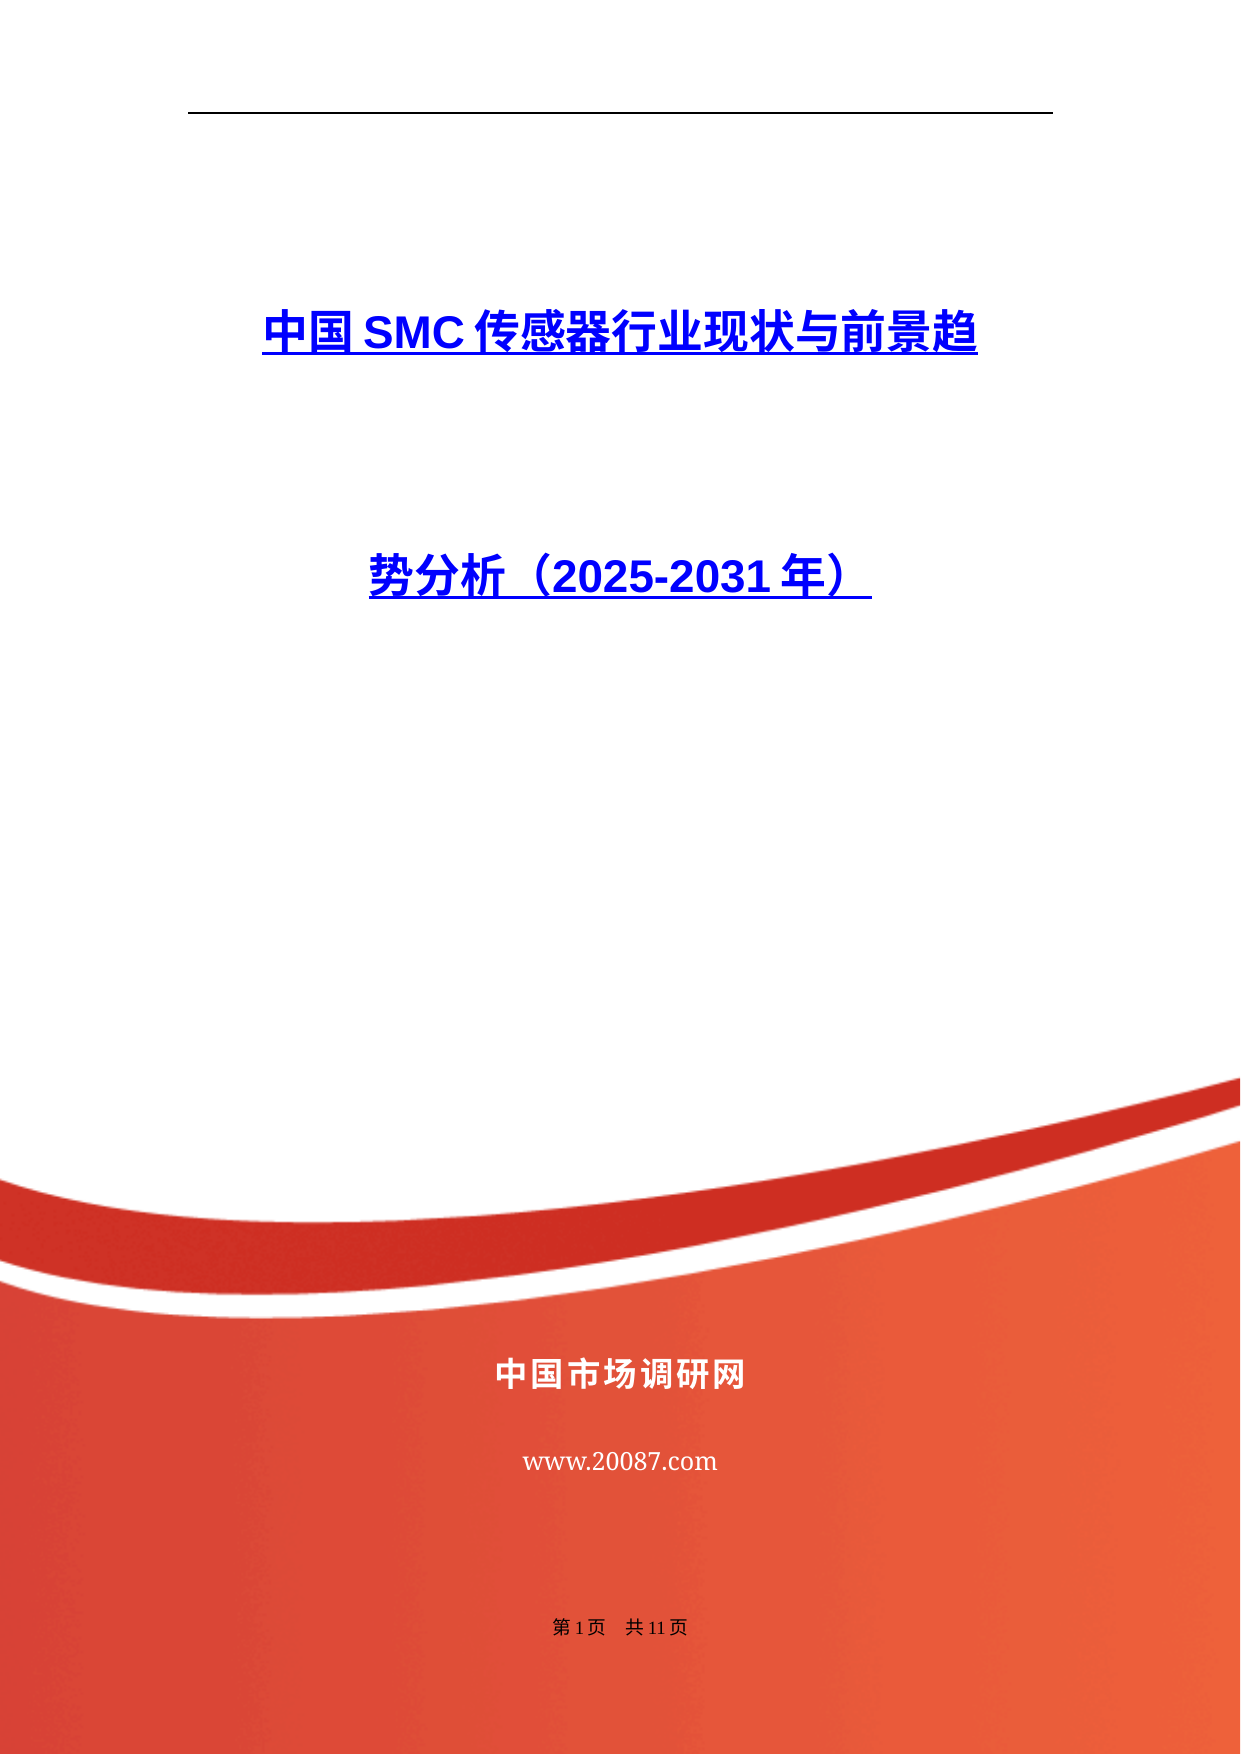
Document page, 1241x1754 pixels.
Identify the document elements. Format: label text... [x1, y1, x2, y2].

subtitle 中国市场调研网 [187, 1339, 1053, 1404]
table_header 中国SMC传感器行业现状与前景趋势分析（2025-2031年） [188, 207, 1053, 773]
text www.20087.com [187, 1428, 1053, 1493]
picture [0, 1006, 1241, 1754]
